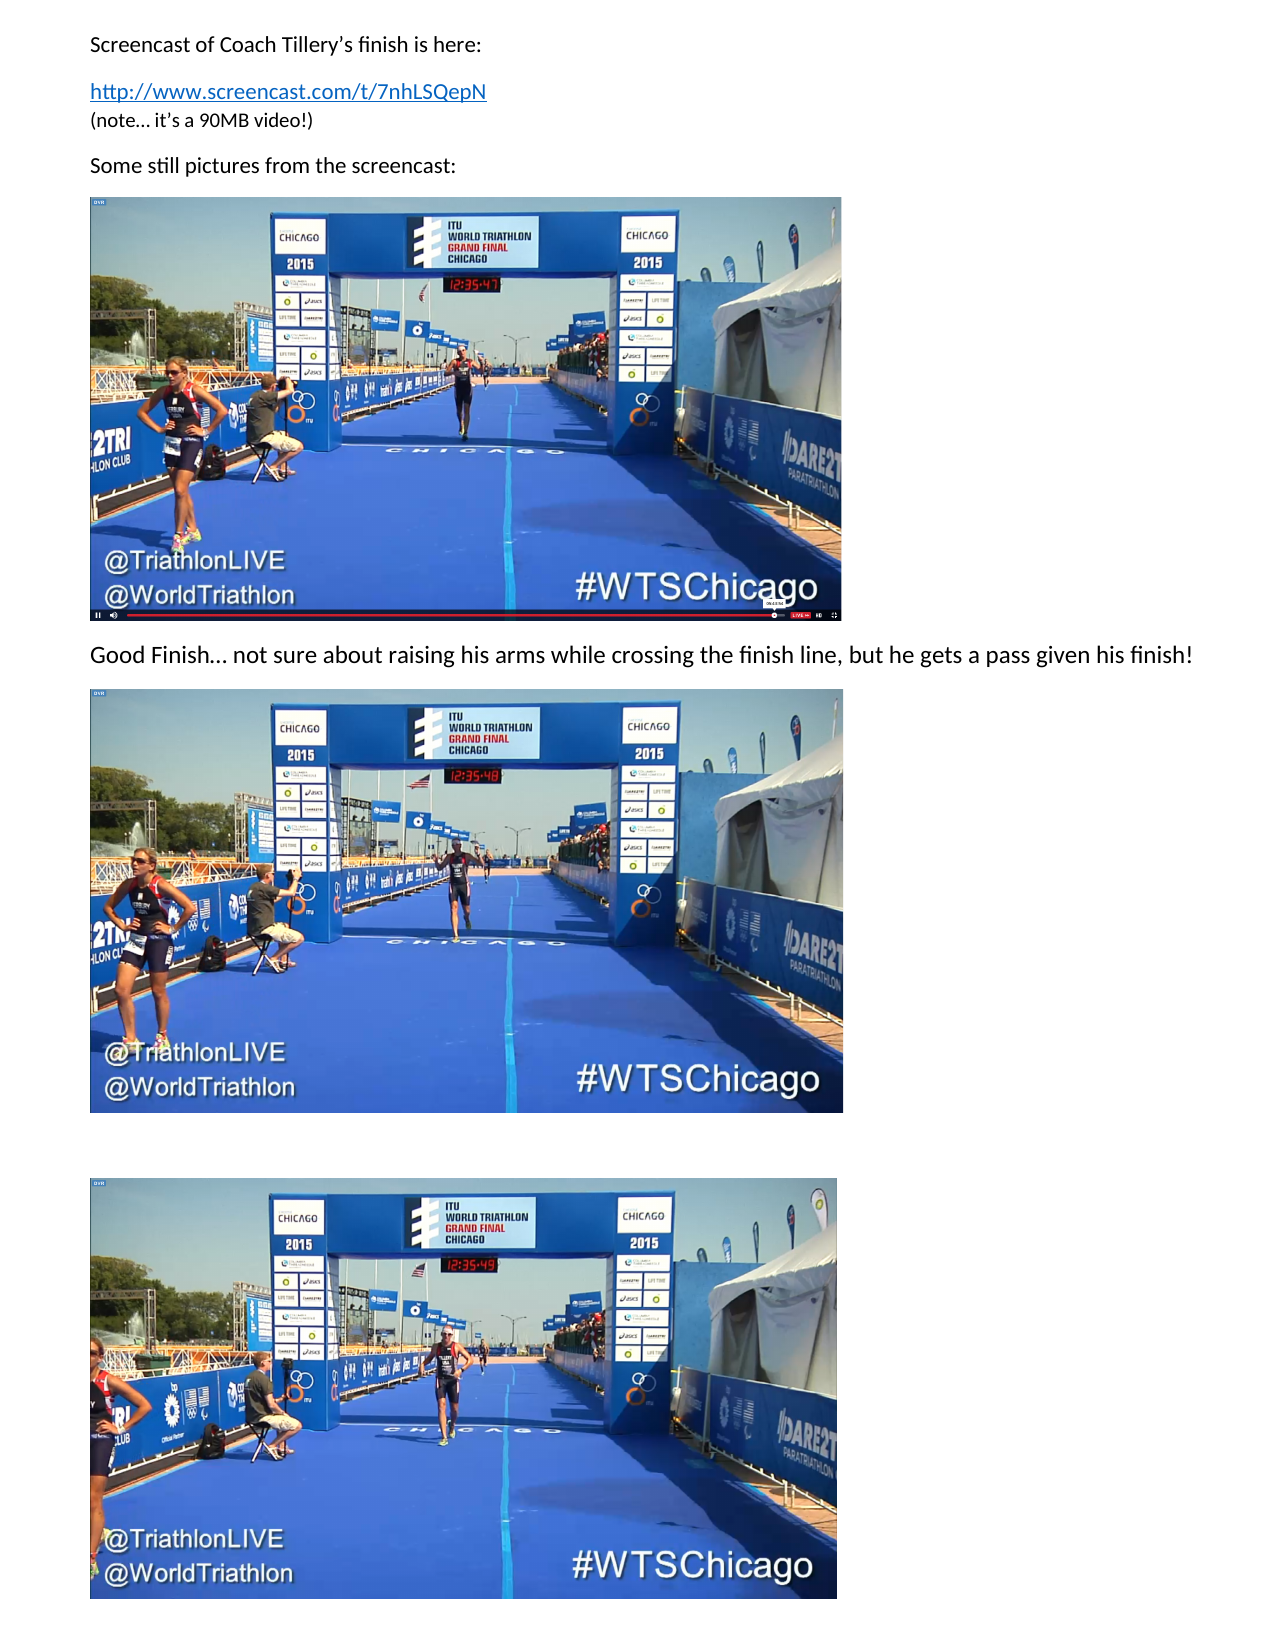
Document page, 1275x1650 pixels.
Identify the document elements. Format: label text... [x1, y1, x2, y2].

picture [90, 197, 842, 621]
picture [90, 689, 844, 1113]
text Some still pictures from the screencast: [90, 151, 1215, 179]
text http://www.screencast.com/t/7nhLSQepN (note… it’s a 90MB video!) [90, 77, 1215, 132]
text Good Finish… not sure about raising his arms while crossing the finish line, but he gets a pass given his finish! [90, 639, 1215, 670]
picture [90, 1178, 837, 1599]
text Screencast of Coach Tillery’s finish is here: [90, 30, 1215, 58]
